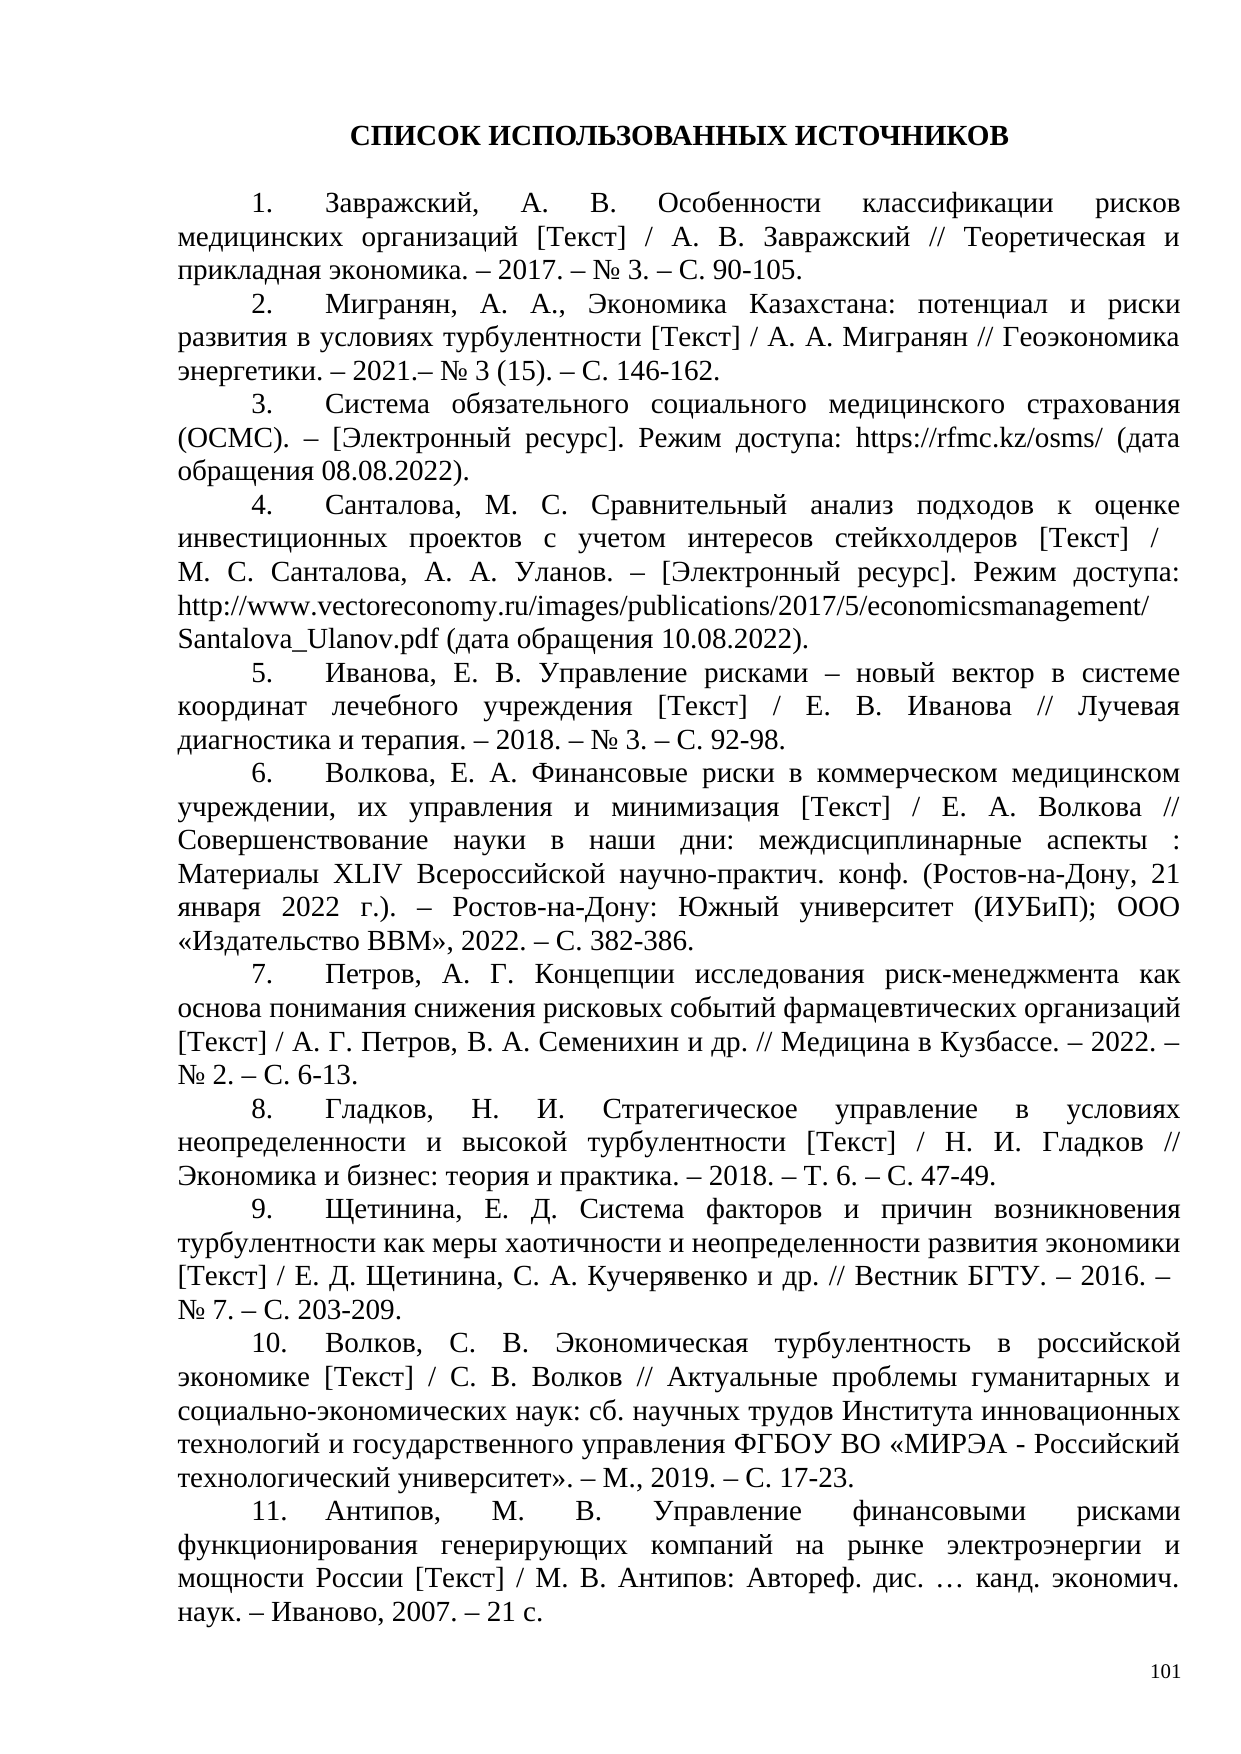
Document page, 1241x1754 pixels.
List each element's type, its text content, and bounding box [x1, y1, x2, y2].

subtitle СПИСОК ИСПОЛЬЗОВАННЫХ ИСТОЧНИКОВ [177, 118, 1181, 152]
list Гладков, Н. И. Стратегическое управление в условиях неопределенности и высокой турбулентности [Текст] / Н. И. Гладков // Экономика и бизнес: теория и практика. – 2018. – Т. 6. – С. 47-49. [177, 1091, 1181, 1191]
list Антипов, М. В. Управление финансовыми рисками функционирования генерирующих компаний на рынке электроэнергии и мощности России [Текст] / М. В. Антипов: Автореф. дис. … канд. экономич. наук. – Иваново, 2007. – 21 с. [177, 1493, 1181, 1627]
list Санталова, М. С. Сравнительный анализ подходов к оценке инвестиционных проектов с учетом интересов стейкхолдеров [Текст] / М. С. Санталова, А. А. Уланов. – [Электронный ресурс]. Режим доступа: http://www.vectoreconomy.ru/images/publications/2017/5/economicsmanagement/Santalova_Ulanov.pdf (дата обращения 10.08.2022). [177, 487, 1181, 655]
list Волков, С. В. Экономическая турбулентность в российской экономике [Текст] / С. В. Волков // Актуальные проблемы гуманитарных и социально-экономических наук: сб. научных трудов Института инновационных технологий и государственного управления ФГБОУ ВО «МИРЭА - Российский технологический университет». – М., 2019. – С. 17-23. [177, 1326, 1181, 1493]
list Иванова, Е. В. Управление рисками – новый вектор в системе координат лечебного учреждения [Текст] / Е. В. Иванова // Лучевая диагностика и терапия. – 2018. – № 3. – С. 92-98. [177, 655, 1181, 755]
list Щетинина, Е. Д. Система факторов и причин возникновения турбулентности как меры хаотичности и неопределенности развития экономики [Текст] / Е. Д. Щетинина, С. А. Кучерявенко и др. // Вестник БГТУ. – 2016. – № 7. – С. 203-209. [177, 1191, 1181, 1326]
list Волкова, Е. А. Финансовые риски в коммерческом медицинском учреждении, их управления и минимизация [Текст] / Е. А. Волкова // Совершенствование науки в наши дни: междисциплинарные аспекты : Материалы XLIV Всероссийской научно-практич. конф. (Ростов-на-Дону, 21 января 2022 г.). – Ростов-на-Дону: Южный университет (ИУБиП); ООО «Издательство ВВМ», 2022. – С. 382-386. [177, 755, 1181, 957]
list Мигранян, А. А., Экономика Казахстана: потенциал и риски развития в условиях турбулентности [Текст] / А. А. Мигранян // Геоэкономика энергетики. – 2021.– № 3 (15). – С. 146-162. [177, 286, 1181, 386]
list Петров, А. Г. Концепции исследования риск-менеджмента как основа понимания снижения рисковых событий фармацевтических организаций [Текст] / А. Г. Петров, В. А. Семенихин и др. // Медицина в Кузбассе. – 2022. – № 2. – С. 6-13. [177, 957, 1181, 1091]
list Система обязательного социального медицинского страхования (ОСМС). – [Электронный ресурс]. Режим доступа: https://rfmc.kz/osms/ (дата обращения 08.08.2022). [177, 386, 1181, 487]
list Завражский, А. В. Особенности классификации рисков медицинских организаций [Текст] / А. В. Завражский // Теоретическая и прикладная экономика. – 2017. – № 3. – С. 90-105. [177, 185, 1181, 286]
